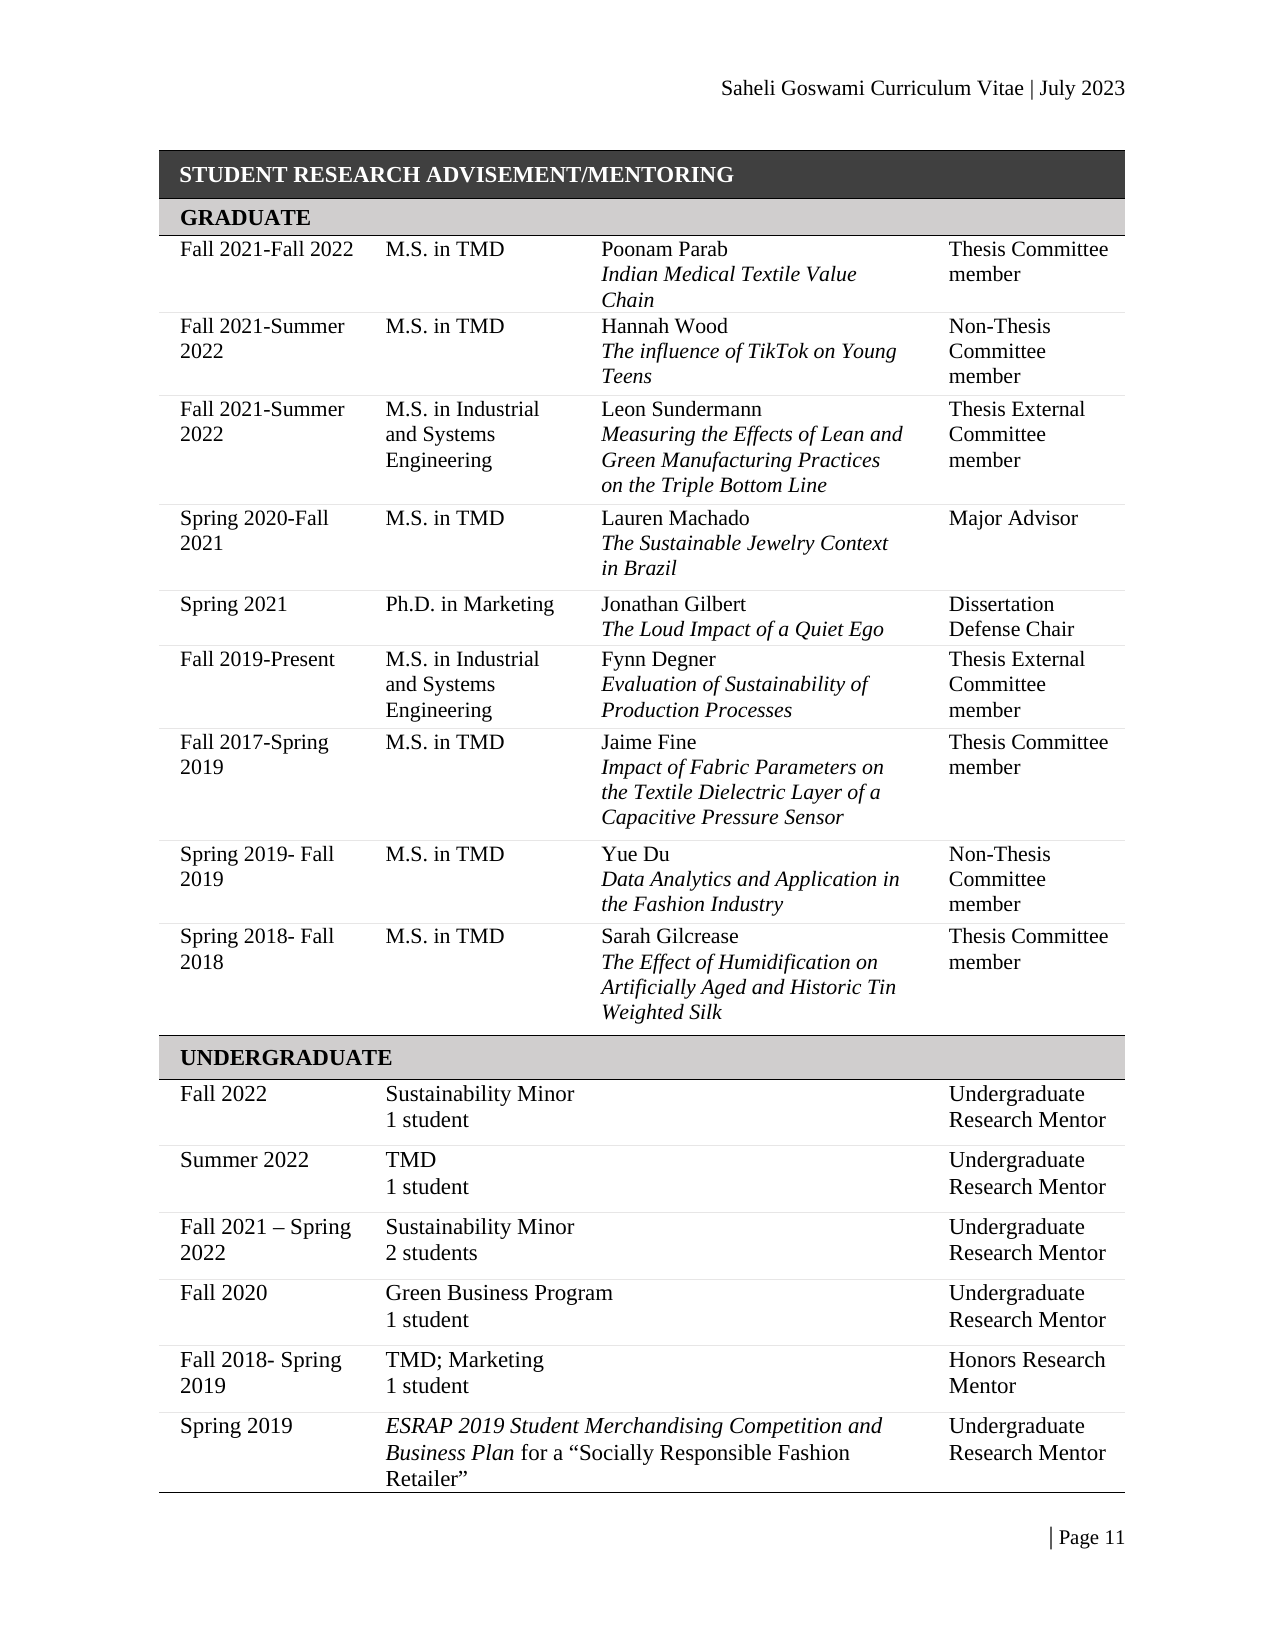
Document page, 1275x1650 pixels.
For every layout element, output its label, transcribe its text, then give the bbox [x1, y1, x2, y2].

table_cell UNDERGRADUATE [159, 1036, 1125, 1079]
table_cell Spring 2018- Fall 2018 [159, 924, 366, 1035]
table_cell Fall 2021-Summer 2022 [159, 396, 366, 504]
table_cell Fall 2021 – Spring 2022 [159, 1213, 366, 1278]
table_cell Fall 2018- Spring 2019 [159, 1346, 366, 1412]
table_cell Spring 2019 [159, 1413, 366, 1492]
table_cell Fynn Degner Evaluation of Sustainability of Production Processes [581, 646, 919, 728]
table_cell Jonathan Gilbert The Loud Impact of a Quiet Ego [581, 591, 919, 645]
table_cell Spring 2021 [159, 591, 366, 645]
table_cell Spring 2020-Fall 2021 [159, 505, 366, 590]
table_cell TMD; Marketing 1 student [366, 1346, 919, 1412]
table_cell Non-Thesis Committee member [919, 841, 1125, 922]
table_cell Sustainability Minor 1 student [366, 1080, 919, 1145]
table_cell Fall 2019-Present [159, 646, 366, 728]
table_cell Major Advisor [919, 505, 1125, 590]
table_cell Spring 2019- Fall 2019 [159, 841, 366, 922]
table_cell Thesis External Committee member [919, 646, 1125, 728]
table_cell Fall 2021-Summer 2022 [159, 313, 366, 395]
table_cell Yue Du Data Analytics and Application in the Fashion Industry [581, 841, 919, 922]
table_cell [919, 1413, 1125, 1492]
table_cell Dissertation Defense Chair [919, 591, 1125, 645]
table_cell M.S. in TMD [366, 505, 581, 590]
table_cell Lauren Machado The Sustainable Jewelry Context in Brazil [581, 505, 919, 590]
table_cell Thesis External Committee member [919, 396, 1125, 504]
table_cell Fall 2017-Spring 2019 [159, 729, 366, 840]
table_cell Jaime Fine Impact of Fabric Parameters on the Textile Dielectric Layer of a Capacitive Pressure Sensor [581, 729, 919, 840]
table_cell Undergraduate Research Mentor [919, 1213, 1125, 1278]
table_cell M.S. in Industrial and Systems Engineering [366, 396, 581, 504]
table_cell Summer 2022 [159, 1146, 366, 1212]
table_cell M.S. in TMD [366, 236, 581, 312]
table_cell Fall 2021-Fall 2022 [159, 236, 366, 312]
table_cell Green Business Program 1 student [366, 1280, 919, 1345]
table_cell Ph.D. in Marketing [366, 591, 581, 645]
table_cell Honors Research Mentor [919, 1346, 1125, 1412]
table_cell Non-Thesis Committee member [919, 313, 1125, 395]
table_cell Undergraduate Research Mentor [919, 1280, 1125, 1345]
table_cell Thesis Committee member [919, 236, 1125, 312]
table_cell TMD 1 student [366, 1146, 919, 1212]
table_cell M.S. in TMD [366, 924, 581, 1035]
table_cell M.S. in TMD [366, 841, 581, 922]
table_cell Leon Sundermann Measuring the Effects of Lean and Green Manufacturing Practices on the Triple Bottom Line [581, 396, 919, 504]
table_cell M.S. in TMD [366, 313, 581, 395]
table_cell M.S. in Industrial and Systems Engineering [366, 646, 581, 728]
table_cell Thesis Committee member [919, 924, 1125, 1035]
table_cell Undergraduate Research Mentor [919, 1146, 1125, 1212]
table_header STUDENT RESEARCH ADVISEMENT/MENTORING [159, 151, 1125, 198]
table_cell Sustainability Minor 2 students [366, 1213, 919, 1278]
table_cell Hannah Wood The influence of TikTok on Young Teens [581, 313, 919, 395]
table_cell Poonam Parab Indian Medical Textile Value Chain [581, 236, 919, 312]
table_cell Fall 2022 [159, 1080, 366, 1145]
table_cell Sarah Gilcrease The Effect of Humidification on Artificially Aged and Historic Tin Weighted Silk [581, 924, 919, 1035]
table_cell M.S. in TMD [366, 729, 581, 840]
table_cell Fall 2020 [159, 1280, 366, 1345]
table_cell GRADUATE [159, 199, 1125, 235]
table_cell Undergraduate Research Mentor [919, 1080, 1125, 1145]
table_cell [366, 1413, 919, 1492]
table_cell Thesis Committee member [919, 729, 1125, 840]
